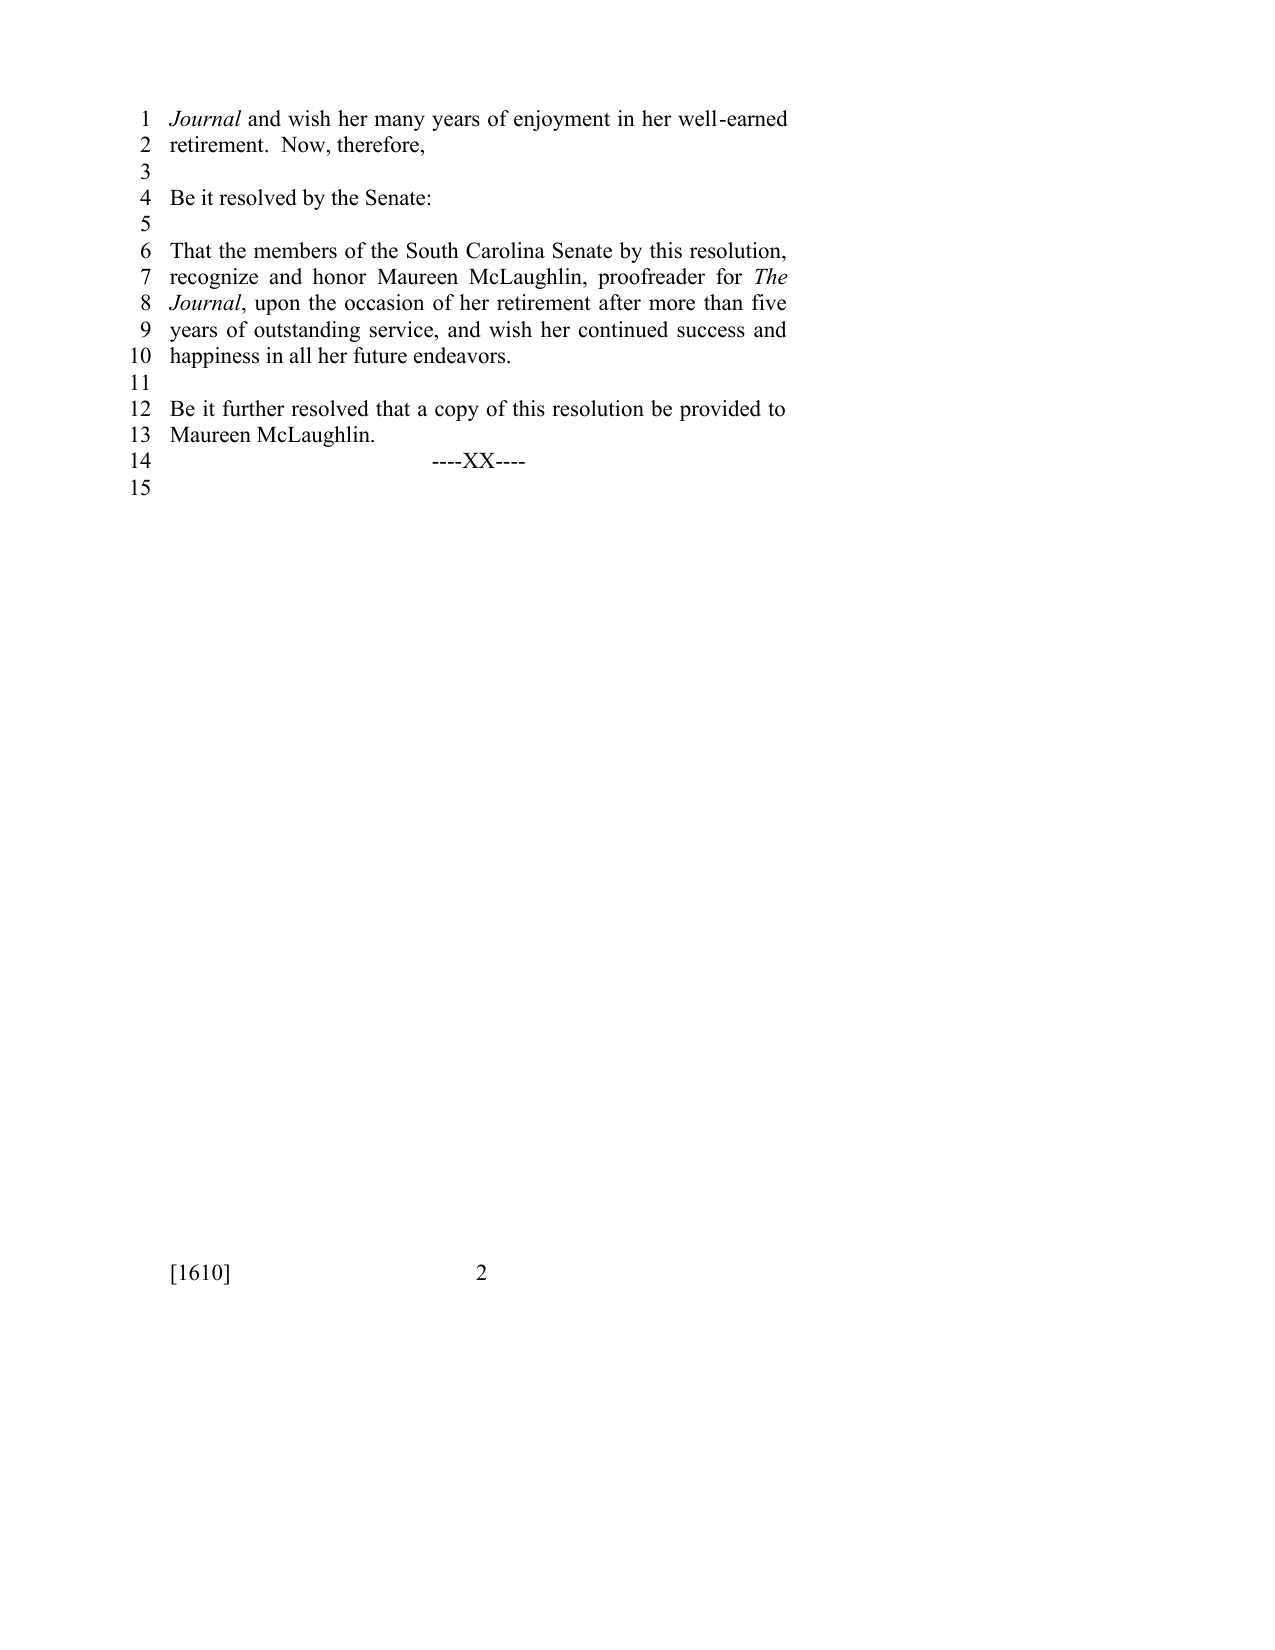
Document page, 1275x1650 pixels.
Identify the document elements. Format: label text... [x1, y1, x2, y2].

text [169, 105, 787, 158]
text ----XX---- [169, 448, 787, 474]
text That the members of the South Carolina Senate by this resolution, recognize and honor Maureen McLaughlin, proofreader for The Journal, upon the occasion of her retirement after more than five years of outstanding service, and wish her continued success and happiness in all her future endeavors. [169, 237, 787, 368]
text Be it resolved by the Senate: [169, 184, 787, 210]
text Be it further resolved that a copy of this resolution be provided to Maureen McLaughlin. [169, 395, 787, 448]
